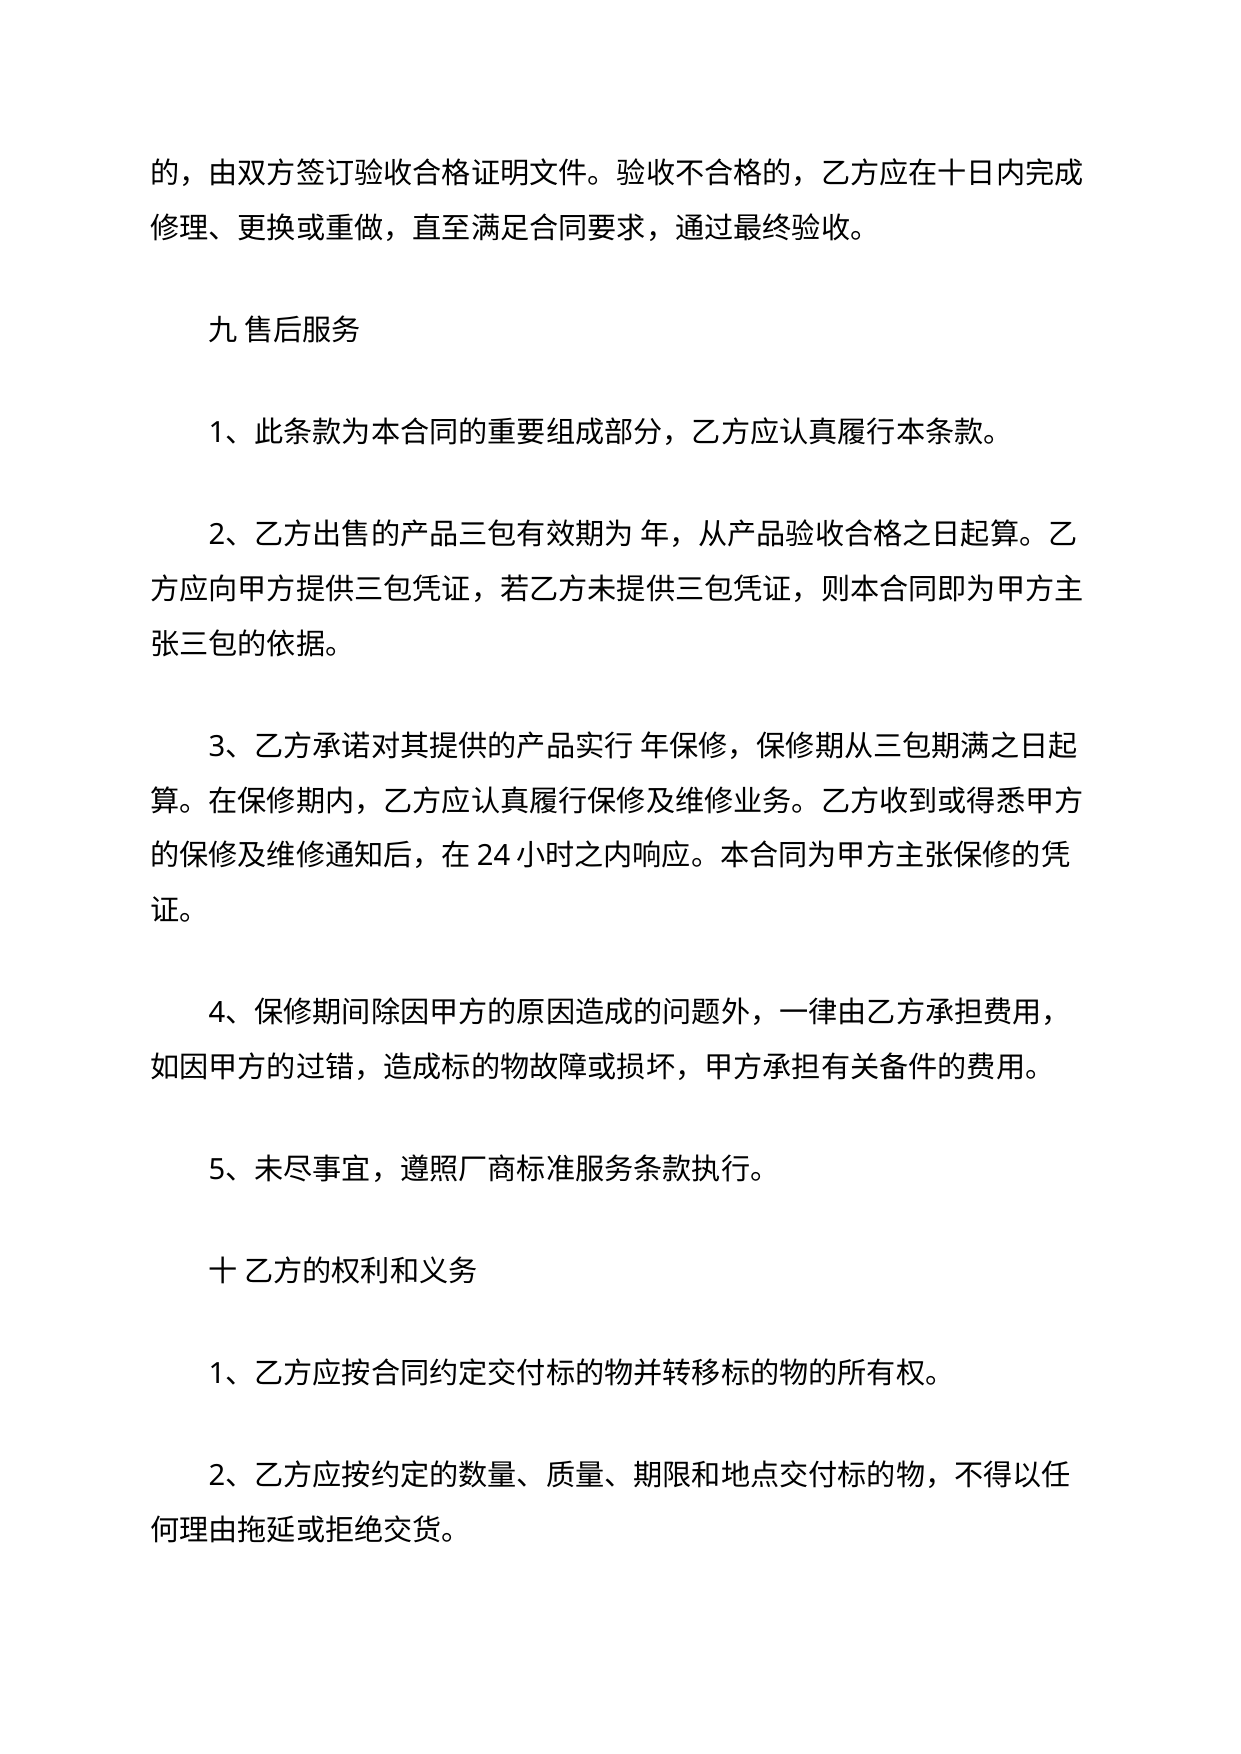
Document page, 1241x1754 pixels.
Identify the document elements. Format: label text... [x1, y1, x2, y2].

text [150, 150, 1090, 247]
text 九 售后服务 [150, 307, 1090, 349]
text 3、乙方承诺对其提供的产品实行 年保修，保修期从三包期满之日起算。在保修期内，乙方应认真履行保修及维修业务。乙方收到或得悉甲方的保修及维修通知后，在24小时之内响应。本合同为甲方主张保修的凭证。 [150, 722, 1090, 929]
text 2、乙方应按约定的数量、质量、期限和地点交付标的物，不得以任何理由拖延或拒绝交货。 [150, 1451, 1090, 1548]
text 2、乙方出售的产品三包有效期为 年，从产品验收合格之日起算。乙方应向甲方提供三包凭证，若乙方未提供三包凭证，则本合同即为甲方主张三包的依据。 [150, 510, 1090, 663]
text 十 乙方的权利和义务 [150, 1247, 1090, 1290]
text 1、乙方应按合同约定交付标的物并转移标的物的所有权。 [150, 1349, 1090, 1392]
text 4、保修期间除因甲方的原因造成的问题外，一律由乙方承担费用，如因甲方的过错，造成标的物故障或损坏，甲方承担有关备件的费用。 [150, 989, 1090, 1086]
text 5、未尽事宜，遵照厂商标准服务条款执行。 [150, 1146, 1090, 1188]
text 1、此条款为本合同的重要组成部分，乙方应认真履行本条款。 [150, 408, 1090, 451]
